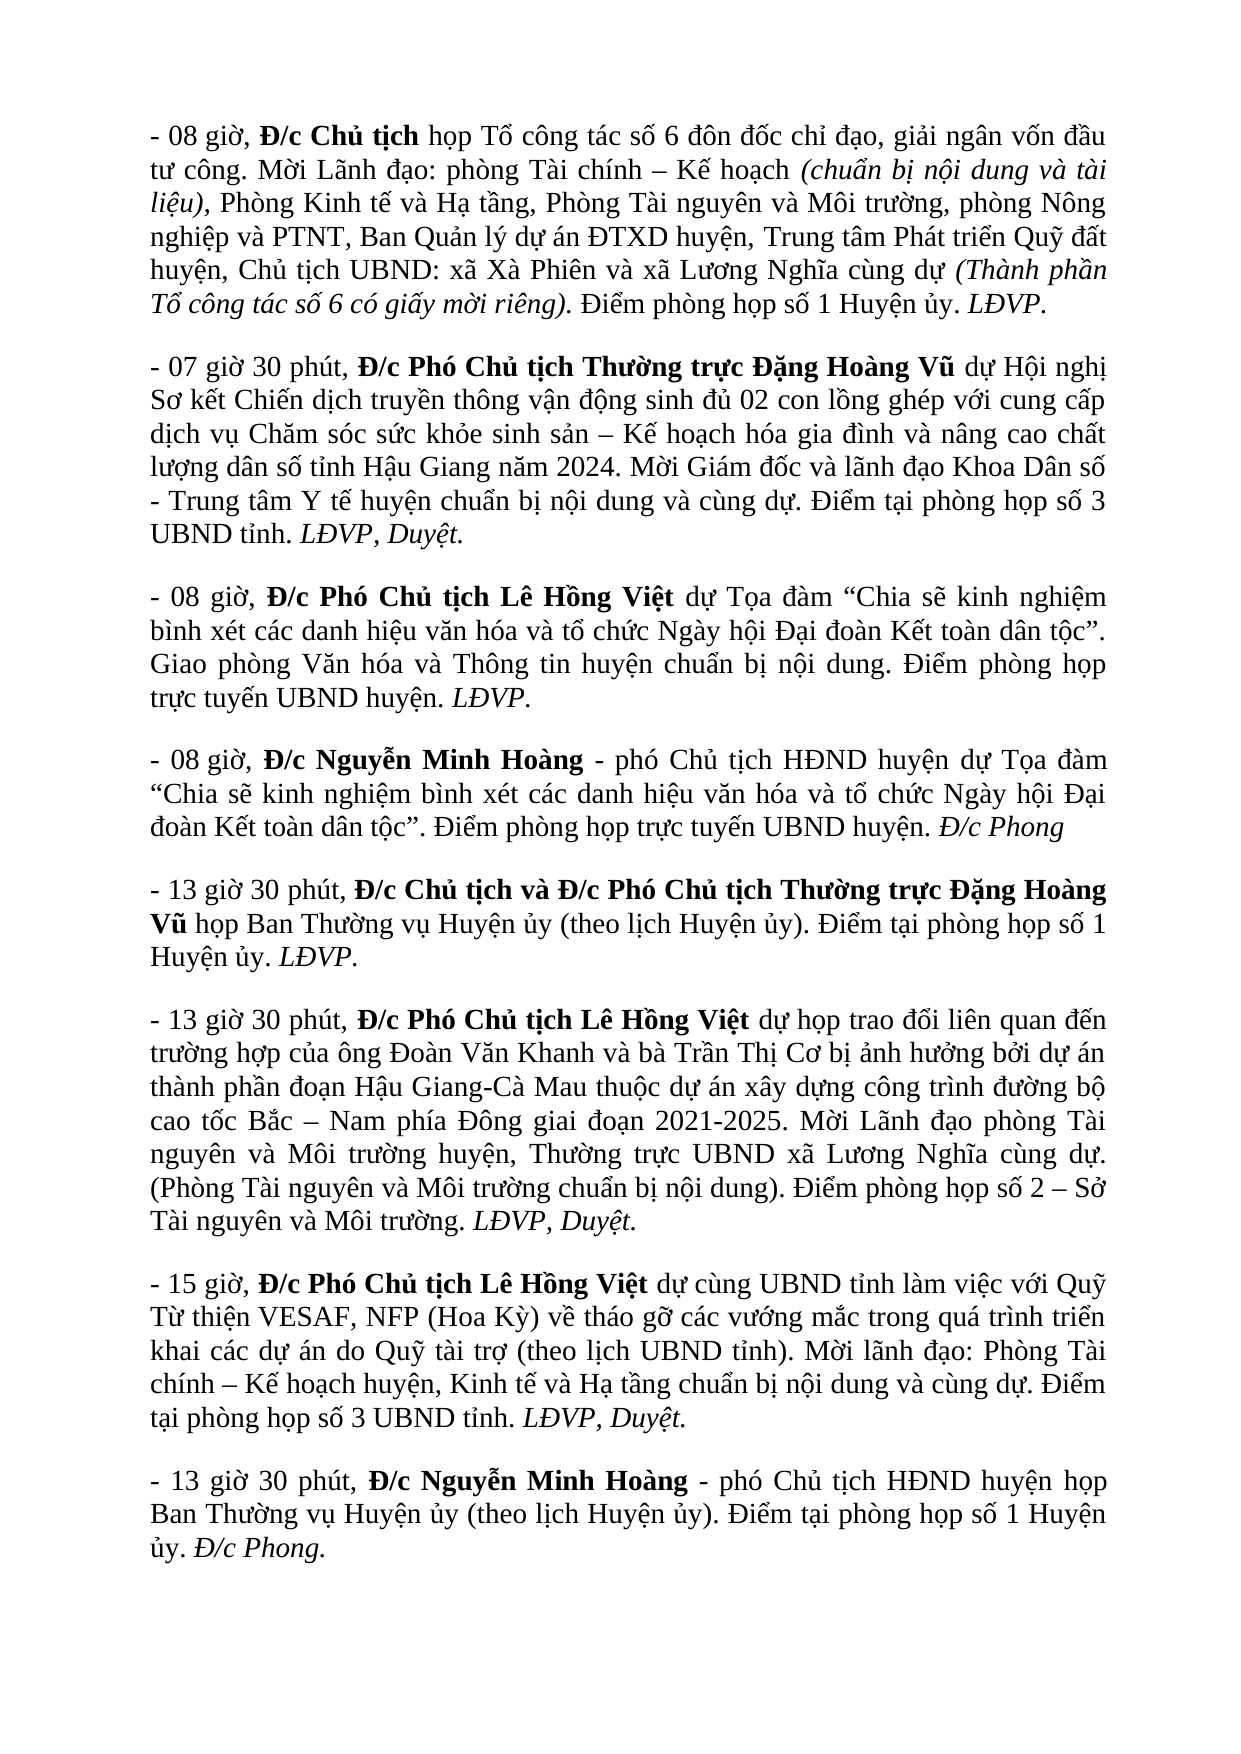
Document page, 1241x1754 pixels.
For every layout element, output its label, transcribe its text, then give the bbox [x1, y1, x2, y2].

text - 13 giờ 30 phút, Đ/c Chủ tịch và Đ/c Phó Chủ tịch Thường trực Đặng Hoàng Vũ họp Ban Thường vụ Huyện ủy (theo lịch Huyện ủy). Điểm tại phòng họp số 1 Huyện ủy. LĐVP. [150, 872, 1107, 973]
text - 08 giờ, Đ/c Nguyễn Minh Hoàng - phó Chủ tịch HĐND huyện dự Tọa đàm “Chia sẽ kinh nghiệm bình xét các danh hiệu văn hóa và tổ chức Ngày hội Đại đoàn Kết toàn dân tộc”. Điểm phòng họp trực tuyến UBND huyện. Đ/c Phong [150, 742, 1107, 843]
text - 08 giờ, Đ/c Phó Chủ tịch Lê Hồng Việt dự Tọa đàm “Chia sẽ kinh nghiệm bình xét các danh hiệu văn hóa và tổ chức Ngày hội Đại đoàn Kết toàn dân tộc”. Giao phòng Văn hóa và Thông tin huyện chuẩn bị nội dung. Điểm phòng họp trực tuyến UBND huyện. LĐVP. [150, 579, 1107, 713]
text - 07 giờ 30 phút, Đ/c Phó Chủ tịch Thường trực Đặng Hoàng Vũ dự Hội nghị Sơ kết Chiến dịch truyền thông vận động sinh đủ 02 con lồng ghép với cung cấp dịch vụ Chăm sóc sức khỏe sinh sản – Kế hoạch hóa gia đình và nâng cao chất lượng dân số tỉnh Hậu Giang năm 2024. Mời Giám đốc và lãnh đạo Khoa Dân số - Trung tâm Y tế huyện chuẩn bị nội dung và cùng dự. Điểm tại phòng họp số 3 UBND tỉnh. LĐVP, Duyệt. [150, 349, 1107, 550]
text - 15 giờ, Đ/c Phó Chủ tịch Lê Hồng Việt dự cùng UBND tỉnh làm việc với Quỹ Từ thiện VESAF, NFP (Hoa Kỳ) về tháo gỡ các vướng mắc trong quá trình triển khai các dự án do Quỹ tài trợ (theo lịch UBND tỉnh). Mời lãnh đạo: Phòng Tài chính – Kế hoạch huyện, Kinh tế và Hạ tầng chuẩn bị nội dung và cùng dự. Điểm tại phòng họp số 3 UBND tỉnh. LĐVP, Duyệt. [150, 1266, 1107, 1434]
text - 13 giờ 30 phút, Đ/c Phó Chủ tịch Lê Hồng Việt dự họp trao đổi liên quan đến trường hợp của ông Đoàn Văn Khanh và bà Trần Thị Cơ bị ảnh hưởng bởi dự án thành phần đoạn Hậu Giang-Cà Mau thuộc dự án xây dựng công trình đường bộ cao tốc Bắc – Nam phía Đông giai đoạn 2021-2025. Mời Lãnh đạo phòng Tài nguyên và Môi trường huyện, Thường trực UBND xã Lương Nghĩa cùng dự. (Phòng Tài nguyên và Môi trường chuẩn bị nội dung). Điểm phòng họp số 2 – Sở Tài nguyên và Môi trường. LĐVP, Duyệt. [150, 1002, 1107, 1237]
text - 13 giờ 30 phút, Đ/c Nguyễn Minh Hoàng - phó Chủ tịch HĐND huyện họp Ban Thường vụ Huyện ủy (theo lịch Huyện ủy). Điểm tại phòng họp số 1 Huyện ủy. Đ/c Phong. [150, 1463, 1107, 1563]
text - 08 giờ, Đ/c Chủ tịch họp Tổ công tác số 6 đôn đốc chỉ đạo, giải ngân vốn đầu tư công. Mời Lãnh đạo: phòng Tài chính – Kế hoạch (chuẩn bị nội dung và tài liệu), Phòng Kinh tế và Hạ tầng, Phòng Tài nguyên và Môi trường, phòng Nông nghiệp và PTNT, Ban Quản lý dự án ĐTXD huyện, Trung tâm Phát triển Quỹ đất huyện, Chủ tịch UBND: xã Xà Phiên và xã Lương Nghĩa cùng dự (Thành phần Tổ công tác số 6 có giấy mời riêng). Điểm phòng họp số 1 Huyện ủy. LĐVP. [150, 118, 1107, 319]
